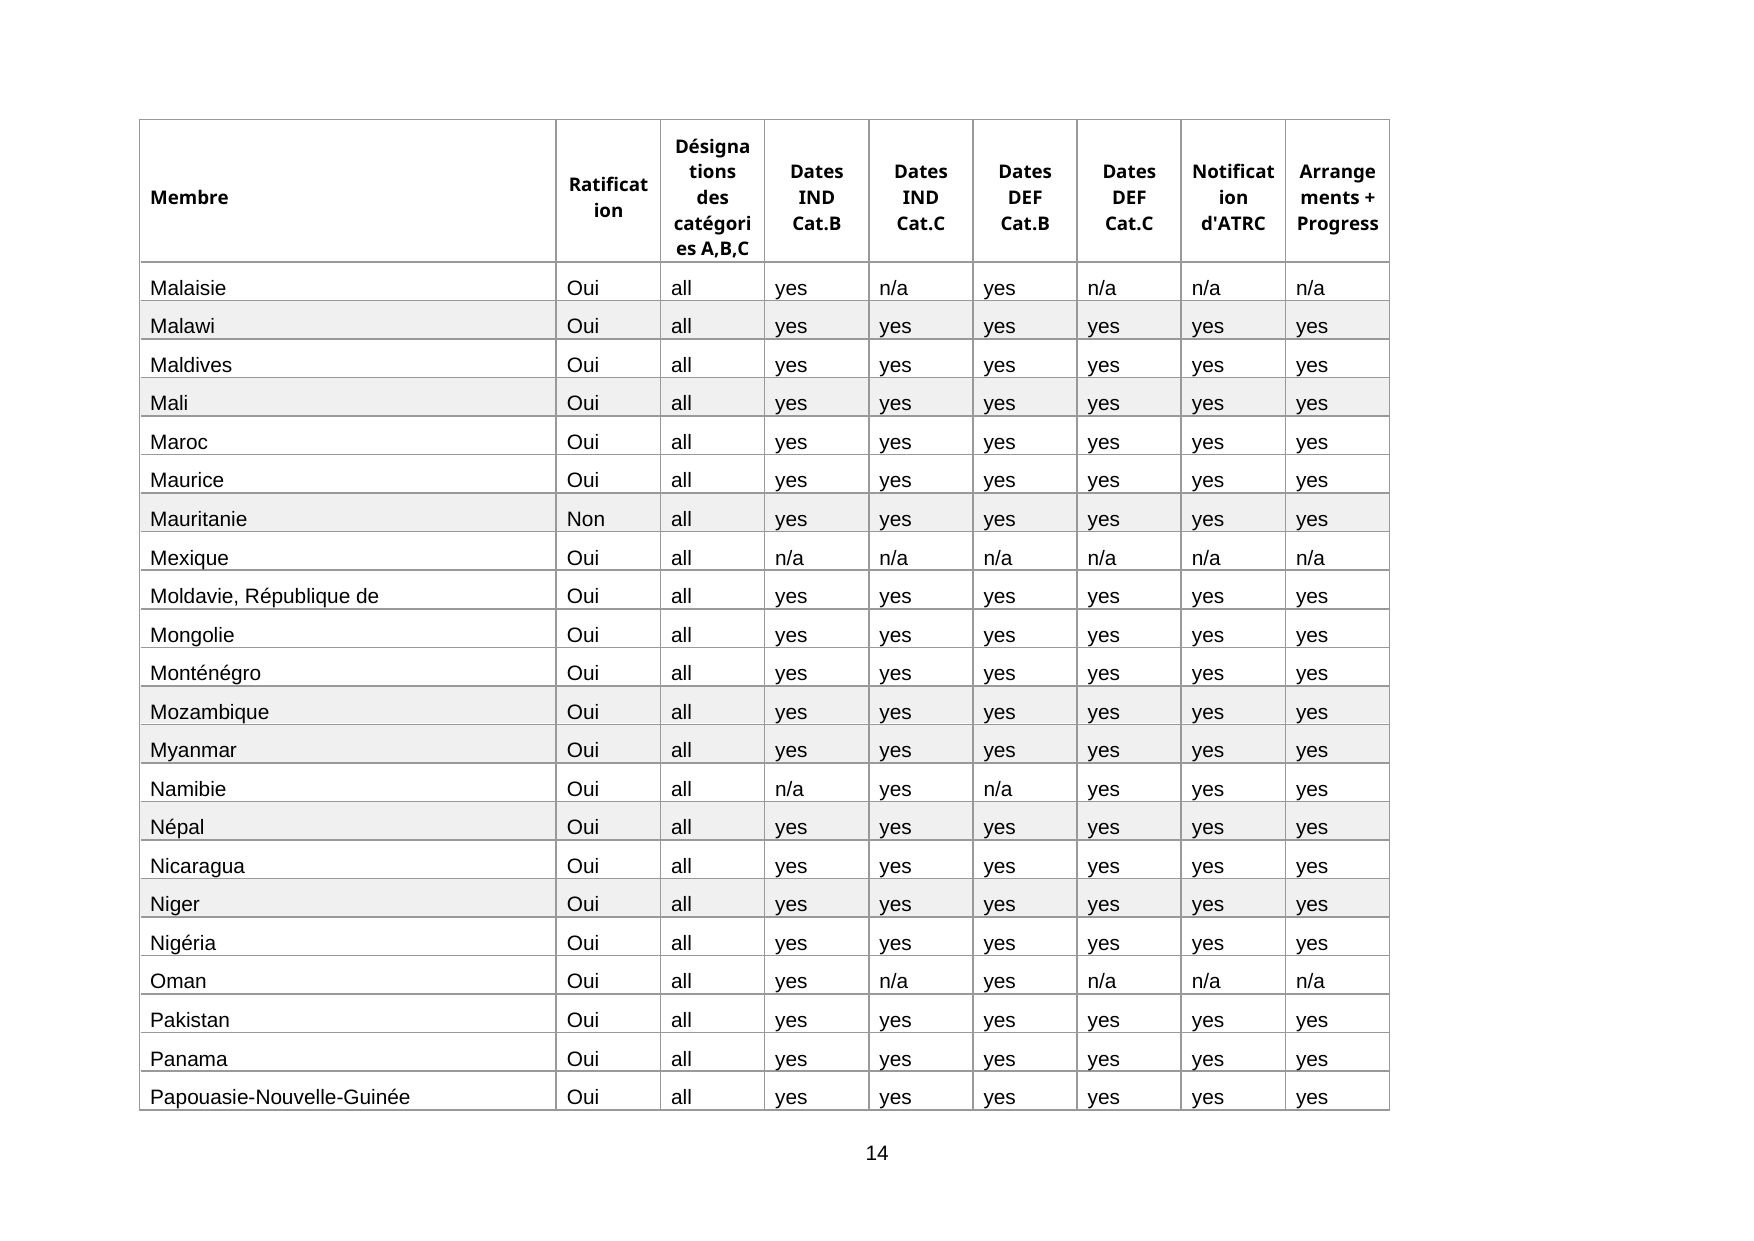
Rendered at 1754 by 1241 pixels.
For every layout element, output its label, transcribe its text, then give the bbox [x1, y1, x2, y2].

table_cell yes [870, 1072, 972, 1109]
table_cell yes [1078, 918, 1180, 955]
table_cell yes [1182, 879, 1285, 916]
table_cell Oui [557, 995, 660, 1032]
table_cell Myanmar [140, 725, 555, 762]
table_cell yes [1286, 725, 1389, 762]
table_cell yes [1078, 995, 1180, 1032]
table_cell yes [1078, 879, 1180, 916]
table_cell n/a [870, 532, 972, 569]
table_cell yes [1286, 494, 1389, 531]
table_cell all [661, 687, 764, 723]
table_cell n/a [870, 956, 972, 993]
table_cell yes [1286, 841, 1389, 878]
table_cell yes [870, 918, 972, 955]
table_cell all [661, 378, 764, 415]
table_cell yes [1286, 455, 1389, 492]
table_cell n/a [1182, 956, 1285, 993]
table_cell yes [765, 956, 868, 993]
table_cell Oui [557, 841, 660, 878]
table_cell yes [974, 648, 1076, 685]
table_cell n/a [1286, 956, 1389, 993]
table_cell yes [1286, 340, 1389, 377]
table_cell Mali [140, 378, 555, 415]
table_header Désignations des catégories A,B,C [661, 120, 764, 261]
table_cell all [661, 1072, 764, 1109]
table_cell yes [1078, 378, 1180, 415]
table_header Dates IND Cat.B [765, 120, 868, 261]
table_cell yes [870, 610, 972, 646]
table_cell all [661, 494, 764, 531]
table_cell Oui [557, 417, 660, 454]
table_cell Moldavie, République de [140, 570, 555, 608]
table_cell yes [765, 995, 868, 1032]
table_cell Maroc [140, 416, 555, 454]
table_cell n/a [1078, 263, 1180, 299]
table_cell yes [1286, 648, 1389, 685]
table_cell n/a [1078, 532, 1180, 569]
table_cell yes [974, 378, 1076, 415]
table_cell yes [870, 571, 972, 608]
table_cell yes [1078, 301, 1180, 338]
table_cell yes [1078, 802, 1180, 839]
table_cell Mauritanie [140, 493, 555, 531]
table_cell yes [870, 1033, 972, 1070]
table_cell all [661, 571, 764, 608]
table_cell Niger [140, 879, 555, 916]
table_cell yes [974, 1072, 1076, 1109]
table_cell Mongolie [140, 609, 555, 646]
table_cell all [661, 455, 764, 492]
table_cell yes [765, 263, 868, 299]
table_cell yes [765, 1072, 868, 1109]
table_cell Monténégro [140, 648, 555, 685]
table_header Dates IND Cat.C [870, 120, 972, 261]
table_cell Oui [557, 301, 660, 338]
table_cell Oui [557, 802, 660, 839]
table_cell Malaisie [140, 262, 555, 299]
table_cell Oui [557, 918, 660, 955]
table_cell n/a [1078, 956, 1180, 993]
table_header Notification d'ATRC [1182, 120, 1285, 261]
table_cell yes [1182, 1033, 1285, 1070]
table_cell yes [1182, 995, 1285, 1032]
table_cell yes [1182, 1072, 1285, 1109]
table_header Ratification [557, 120, 660, 261]
table_cell Oui [557, 1072, 660, 1109]
table_cell yes [974, 340, 1076, 377]
table_cell yes [1078, 1033, 1180, 1070]
table_cell yes [1182, 687, 1285, 723]
table_cell yes [765, 1033, 868, 1070]
table_cell yes [1286, 378, 1389, 415]
table_cell yes [1286, 610, 1389, 646]
table_cell all [661, 340, 764, 377]
table_cell Népal [140, 802, 555, 839]
table_cell yes [974, 918, 1076, 955]
table_cell Maurice [140, 455, 555, 492]
table_cell all [661, 956, 764, 993]
table_cell n/a [765, 764, 868, 801]
table_cell yes [870, 340, 972, 377]
table_cell Oui [557, 725, 660, 762]
table_cell Oui [557, 263, 660, 299]
table_cell yes [974, 610, 1076, 646]
table_cell all [661, 995, 764, 1032]
table_cell all [661, 610, 764, 646]
table_cell Namibie [140, 763, 555, 801]
table_cell yes [974, 725, 1076, 762]
table_cell yes [1182, 610, 1285, 646]
table_cell yes [1078, 725, 1180, 762]
table_cell yes [1182, 764, 1285, 801]
table_cell yes [870, 764, 972, 801]
table_cell yes [974, 687, 1076, 723]
table_cell Oui [557, 378, 660, 415]
table_cell yes [1078, 494, 1180, 531]
table_cell yes [1286, 995, 1389, 1032]
table_cell yes [974, 1033, 1076, 1070]
table_cell yes [1182, 841, 1285, 878]
table_cell yes [1182, 571, 1285, 608]
table_cell Mexique [140, 532, 555, 569]
table_cell n/a [974, 532, 1076, 569]
table_header Dates DEF Cat.C [1078, 120, 1180, 261]
table_cell yes [1078, 648, 1180, 685]
table_cell yes [1286, 687, 1389, 723]
table_cell yes [765, 455, 868, 492]
table_cell Oui [557, 687, 660, 723]
table_cell yes [870, 725, 972, 762]
table_cell yes [1078, 1072, 1180, 1109]
table_cell yes [974, 455, 1076, 492]
table_cell Oui [557, 532, 660, 569]
table_cell all [661, 918, 764, 955]
table_cell yes [870, 841, 972, 878]
table_cell all [661, 725, 764, 762]
table_cell Oui [557, 879, 660, 916]
table_cell yes [870, 995, 972, 1032]
table_cell yes [870, 455, 972, 492]
table_cell yes [1286, 802, 1389, 839]
table_cell yes [974, 956, 1076, 993]
table_cell Oman [140, 956, 555, 993]
table_cell yes [1078, 841, 1180, 878]
table_cell Oui [557, 610, 660, 646]
table_cell Non [557, 494, 660, 531]
table_cell n/a [1182, 263, 1285, 299]
table_cell yes [1182, 378, 1285, 415]
table_cell yes [1182, 918, 1285, 955]
table_cell Nigéria [140, 917, 555, 955]
table_cell Panama [140, 1033, 555, 1070]
table_cell yes [765, 648, 868, 685]
table_cell Oui [557, 648, 660, 685]
table_cell all [661, 841, 764, 878]
table_cell yes [1182, 802, 1285, 839]
table_cell yes [1078, 340, 1180, 377]
table_cell yes [1286, 764, 1389, 801]
table_cell yes [870, 879, 972, 916]
table_cell yes [974, 841, 1076, 878]
table_cell yes [765, 879, 868, 916]
table_cell all [661, 764, 764, 801]
table_cell yes [974, 494, 1076, 531]
table_cell all [661, 301, 764, 338]
table_cell Nicaragua [140, 840, 555, 878]
table_cell yes [974, 263, 1076, 299]
table_cell Maldives [140, 339, 555, 377]
table_cell n/a [1286, 263, 1389, 299]
table_cell yes [1182, 455, 1285, 492]
table_cell yes [1182, 301, 1285, 338]
table_cell yes [870, 687, 972, 723]
table_cell yes [1078, 455, 1180, 492]
table_cell yes [765, 841, 868, 878]
table_cell yes [1286, 1072, 1389, 1109]
table_cell Oui [557, 764, 660, 801]
table_cell yes [765, 802, 868, 839]
table_cell yes [1078, 610, 1180, 646]
table_cell Oui [557, 455, 660, 492]
table_cell yes [765, 494, 868, 531]
table_cell yes [1182, 494, 1285, 531]
table_cell yes [1182, 648, 1285, 685]
table_cell Oui [557, 1033, 660, 1070]
table_cell yes [765, 417, 868, 454]
table_cell n/a [1182, 532, 1285, 569]
table_cell yes [974, 995, 1076, 1032]
table_cell n/a [765, 532, 868, 569]
table_cell yes [765, 918, 868, 955]
table_cell yes [870, 802, 972, 839]
table_cell yes [765, 301, 868, 338]
table_cell yes [974, 879, 1076, 916]
table_cell yes [974, 571, 1076, 608]
table_cell yes [1286, 301, 1389, 338]
table_cell yes [1286, 571, 1389, 608]
table_cell yes [1182, 725, 1285, 762]
table_cell n/a [1286, 532, 1389, 569]
table_cell yes [1182, 340, 1285, 377]
table_cell yes [974, 417, 1076, 454]
table_cell yes [765, 340, 868, 377]
table_cell all [661, 879, 764, 916]
table_cell Papouasie-Nouvelle-Guinée [140, 1071, 555, 1109]
table_cell Oui [557, 340, 660, 377]
table_cell Oui [557, 956, 660, 993]
table_cell yes [765, 725, 868, 762]
table_cell yes [1286, 417, 1389, 454]
table_cell yes [1078, 764, 1180, 801]
table_cell Oui [557, 571, 660, 608]
table_header Dates DEF Cat.B [974, 120, 1076, 261]
table_cell yes [1286, 918, 1389, 955]
table_cell yes [974, 301, 1076, 338]
table_cell yes [1182, 417, 1285, 454]
table_cell n/a [974, 764, 1076, 801]
table_cell Mozambique [140, 686, 555, 723]
table_cell yes [765, 687, 868, 723]
table_cell yes [870, 301, 972, 338]
table_header Arrangements + Progress [1286, 120, 1389, 261]
table_cell all [661, 648, 764, 685]
table_cell yes [870, 494, 972, 531]
table_cell yes [870, 417, 972, 454]
table_cell yes [1078, 571, 1180, 608]
table_cell yes [765, 378, 868, 415]
table_cell all [661, 532, 764, 569]
table_cell yes [765, 571, 868, 608]
table_cell yes [870, 378, 972, 415]
table_cell all [661, 263, 764, 299]
table_cell yes [765, 610, 868, 646]
table_cell all [661, 802, 764, 839]
table_cell Malawi [140, 301, 555, 338]
table_cell yes [974, 802, 1076, 839]
table_header Membre [140, 120, 555, 261]
table_cell all [661, 1033, 764, 1070]
table_cell yes [870, 648, 972, 685]
table_cell yes [1078, 417, 1180, 454]
table_cell n/a [870, 263, 972, 299]
table_cell all [661, 417, 764, 454]
table_cell yes [1286, 879, 1389, 916]
table_cell yes [1286, 1033, 1389, 1070]
table_cell yes [1078, 687, 1180, 723]
table_cell Pakistan [140, 994, 555, 1032]
